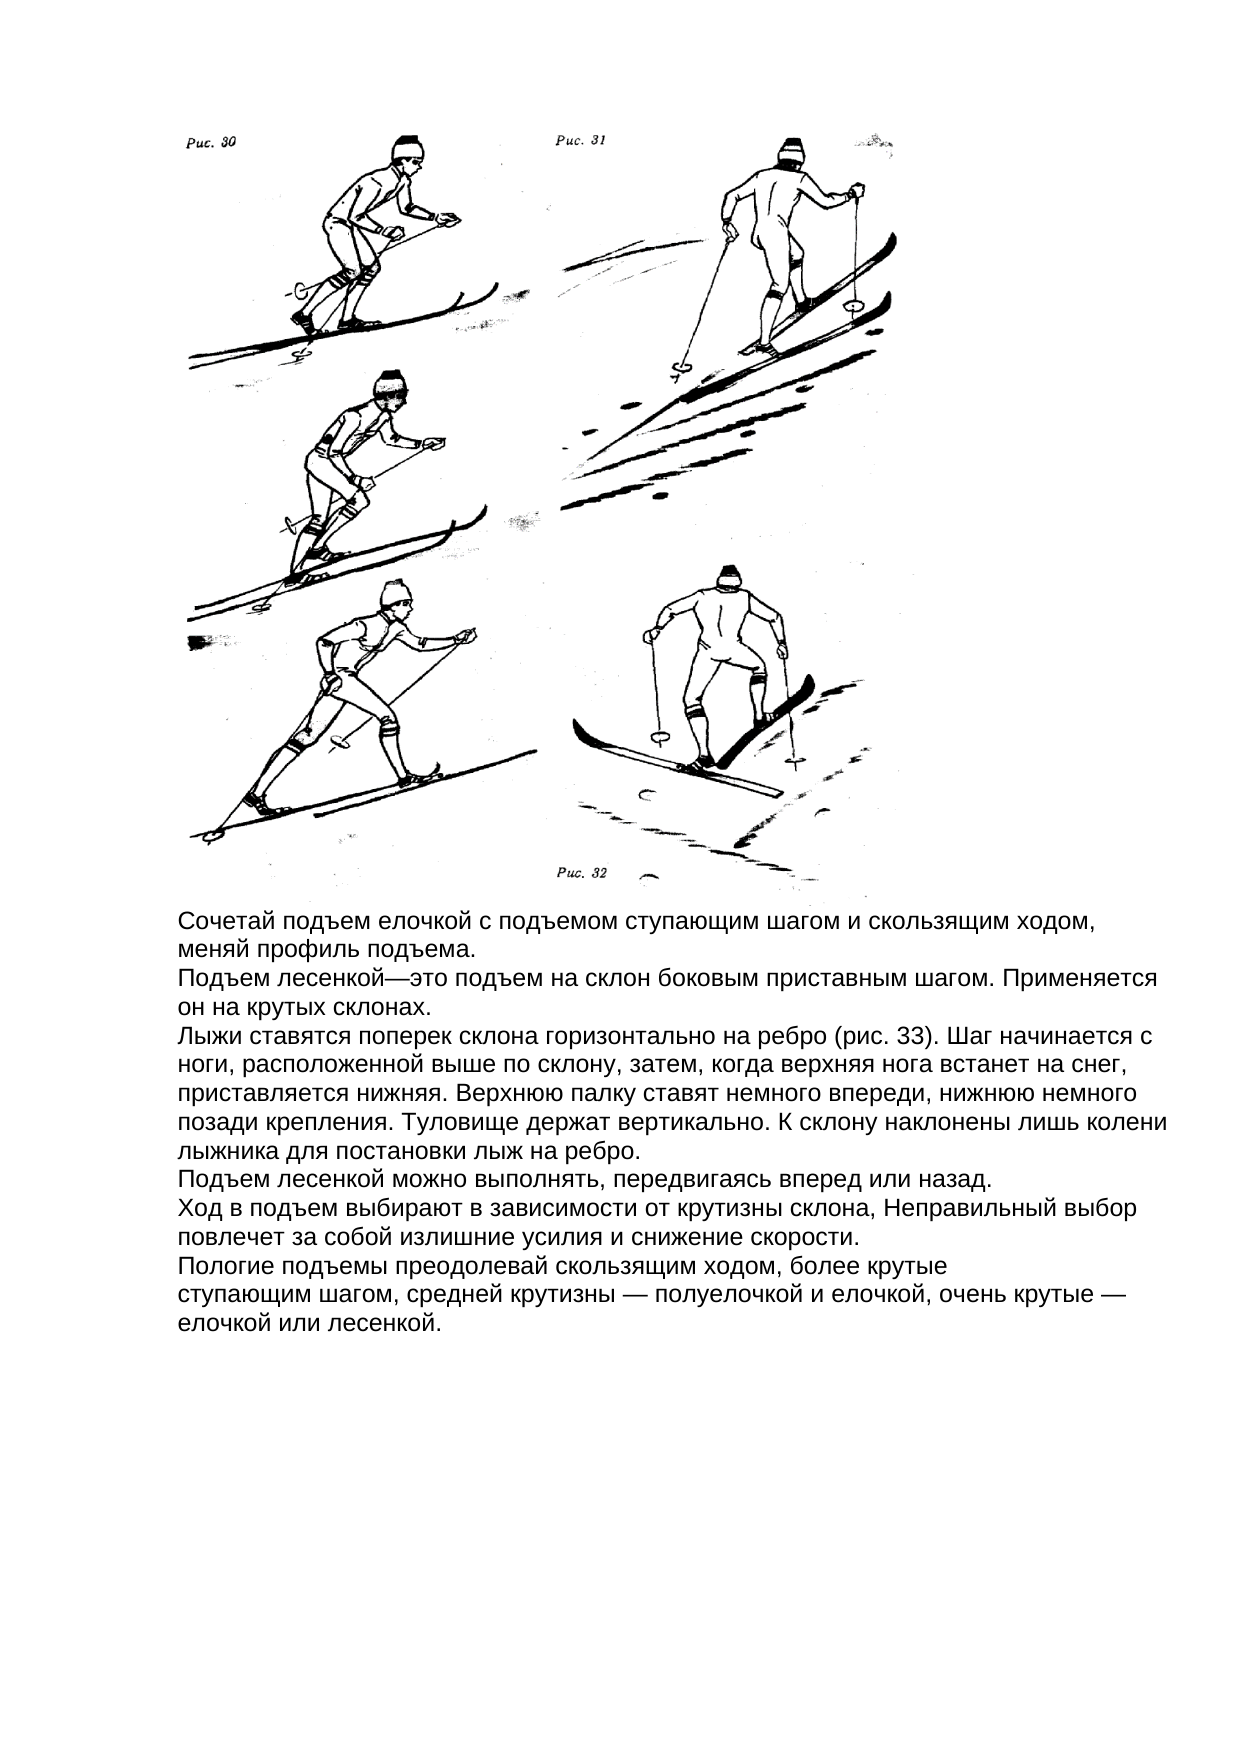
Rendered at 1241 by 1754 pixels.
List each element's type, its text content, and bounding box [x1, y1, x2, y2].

text Подъем лесенкой—это подъем на склон боковым приставным шагом. Применяется он на крутых склонах. [177, 963, 1171, 1021]
text Подъем лесенкой можно выполнять, передвигаясь вперед или назад. [177, 1164, 1171, 1193]
picture [177, 118, 924, 906]
text Сочетай подъем елочкой с подъемом ступающим шагом и скользящим ходом, меняй профиль подъема. [177, 906, 1171, 963]
text Лыжи ставятся поперек склона горизонтально на ребро (рис. 33). Шаг начинается с ноги, расположенной выше по склону, затем, когда верхняя нога встанет на снег, приставляется нижняя. Верхнюю палку ставят немного впереди, нижнюю немного позади крепления. Туловище держат вертикально. К склону наклонены лишь колени лыжника для постановки лыж на ребро. [177, 1021, 1171, 1164]
text ступающим шагом, средней крутизны — полуелочкой и елочкой, очень крутые — елочкой или лесенкой. [177, 1279, 1171, 1337]
text Пологие подъемы преодолевай скользящим ходом, более крутые [177, 1251, 1171, 1279]
text Ход в подъем выбирают в зависимости от крутизны склона, Неправильный выбор повлечет за собой излишние усилия и снижение скорости. [177, 1193, 1171, 1251]
